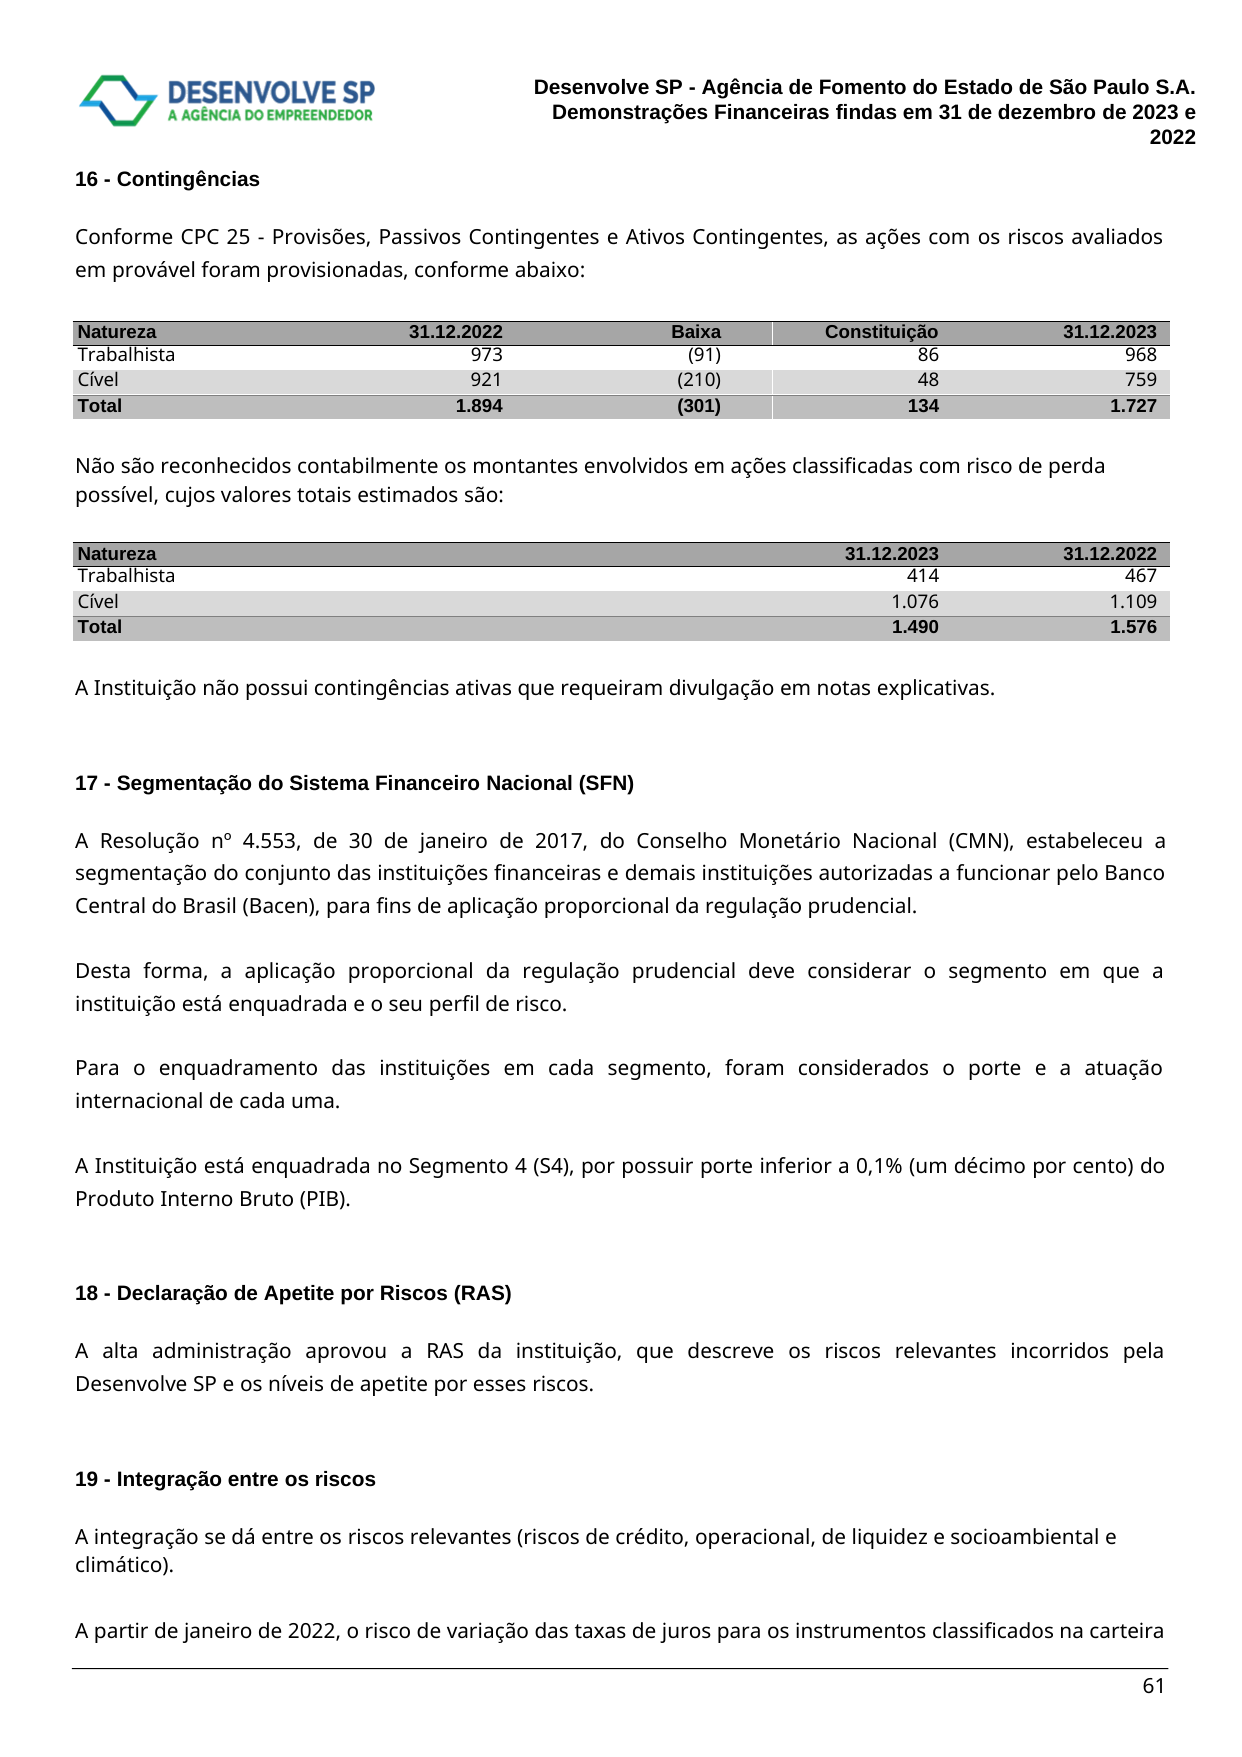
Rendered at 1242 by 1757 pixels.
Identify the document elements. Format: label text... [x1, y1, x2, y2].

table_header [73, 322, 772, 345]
text Desta forma, a aplicação proporcional da regulação prudencial deve considerar o segmento em que a instituição está enquadrada e o seu perfil de risco. [75, 956, 1165, 1017]
subtitle - Integração entre os riscos [75, 1467, 1210, 1491]
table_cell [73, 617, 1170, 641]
subtitle - Segmentação do Sistema Financeiro Nacional (SFN) [75, 770, 1210, 794]
text Não são reconhecidos contabilmente os montantes envolvidos em ações classificadas com risco de perda possível, cujos valores totais estimados são: [75, 451, 1166, 508]
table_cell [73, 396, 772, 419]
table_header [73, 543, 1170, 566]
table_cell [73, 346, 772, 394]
picture [78, 74, 376, 128]
text A Instituição não possui contingências ativas que requeiram divulgação em notas explicativas. [75, 673, 1210, 701]
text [75, 1616, 1166, 1644]
text A Resolução nº 4.553, de 30 de janeiro de 2017, do Conselho Monetário Nacional (CMN), estabeleceu a segmentação do conjunto das instituições financeiras e demais instituições autorizadas a funcionar pelo Banco Central do Brasil (Bacen), para fins de aplicação proporcional da regulação prudencial. [75, 826, 1167, 919]
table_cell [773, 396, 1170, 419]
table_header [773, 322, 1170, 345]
text Conforme CPC 25 - Provisões, Passivos Contingentes e Ativos Contingentes, as ações com os riscos avaliados em provável foram provisionadas, conforme abaixo: [75, 222, 1166, 283]
text A integração se dá entre os riscos relevantes (riscos de crédito, operacional, de liquidez e socioambiental e climático). [75, 1522, 1210, 1579]
text A Instituição está enquadrada no Segmento 4 (S4), por possuir porte inferior a 0,1% (um décimo por cento) do Produto Interno Bruto (PIB). [75, 1151, 1167, 1212]
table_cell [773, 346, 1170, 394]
text Para o enquadramento das instituições em cada segmento, foram considerados o porte e a atuação internacional de cada uma. [75, 1053, 1165, 1114]
text A alta administração aprovou a RAS da instituição, que descreve os riscos relevantes incorridos pela Desenvolve SP e os níveis de apetite por esses riscos. [75, 1336, 1166, 1397]
subtitle - Declaração de Apetite por Riscos (RAS) [75, 1281, 1210, 1305]
subtitle - Contingências [75, 167, 1210, 191]
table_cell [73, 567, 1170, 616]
